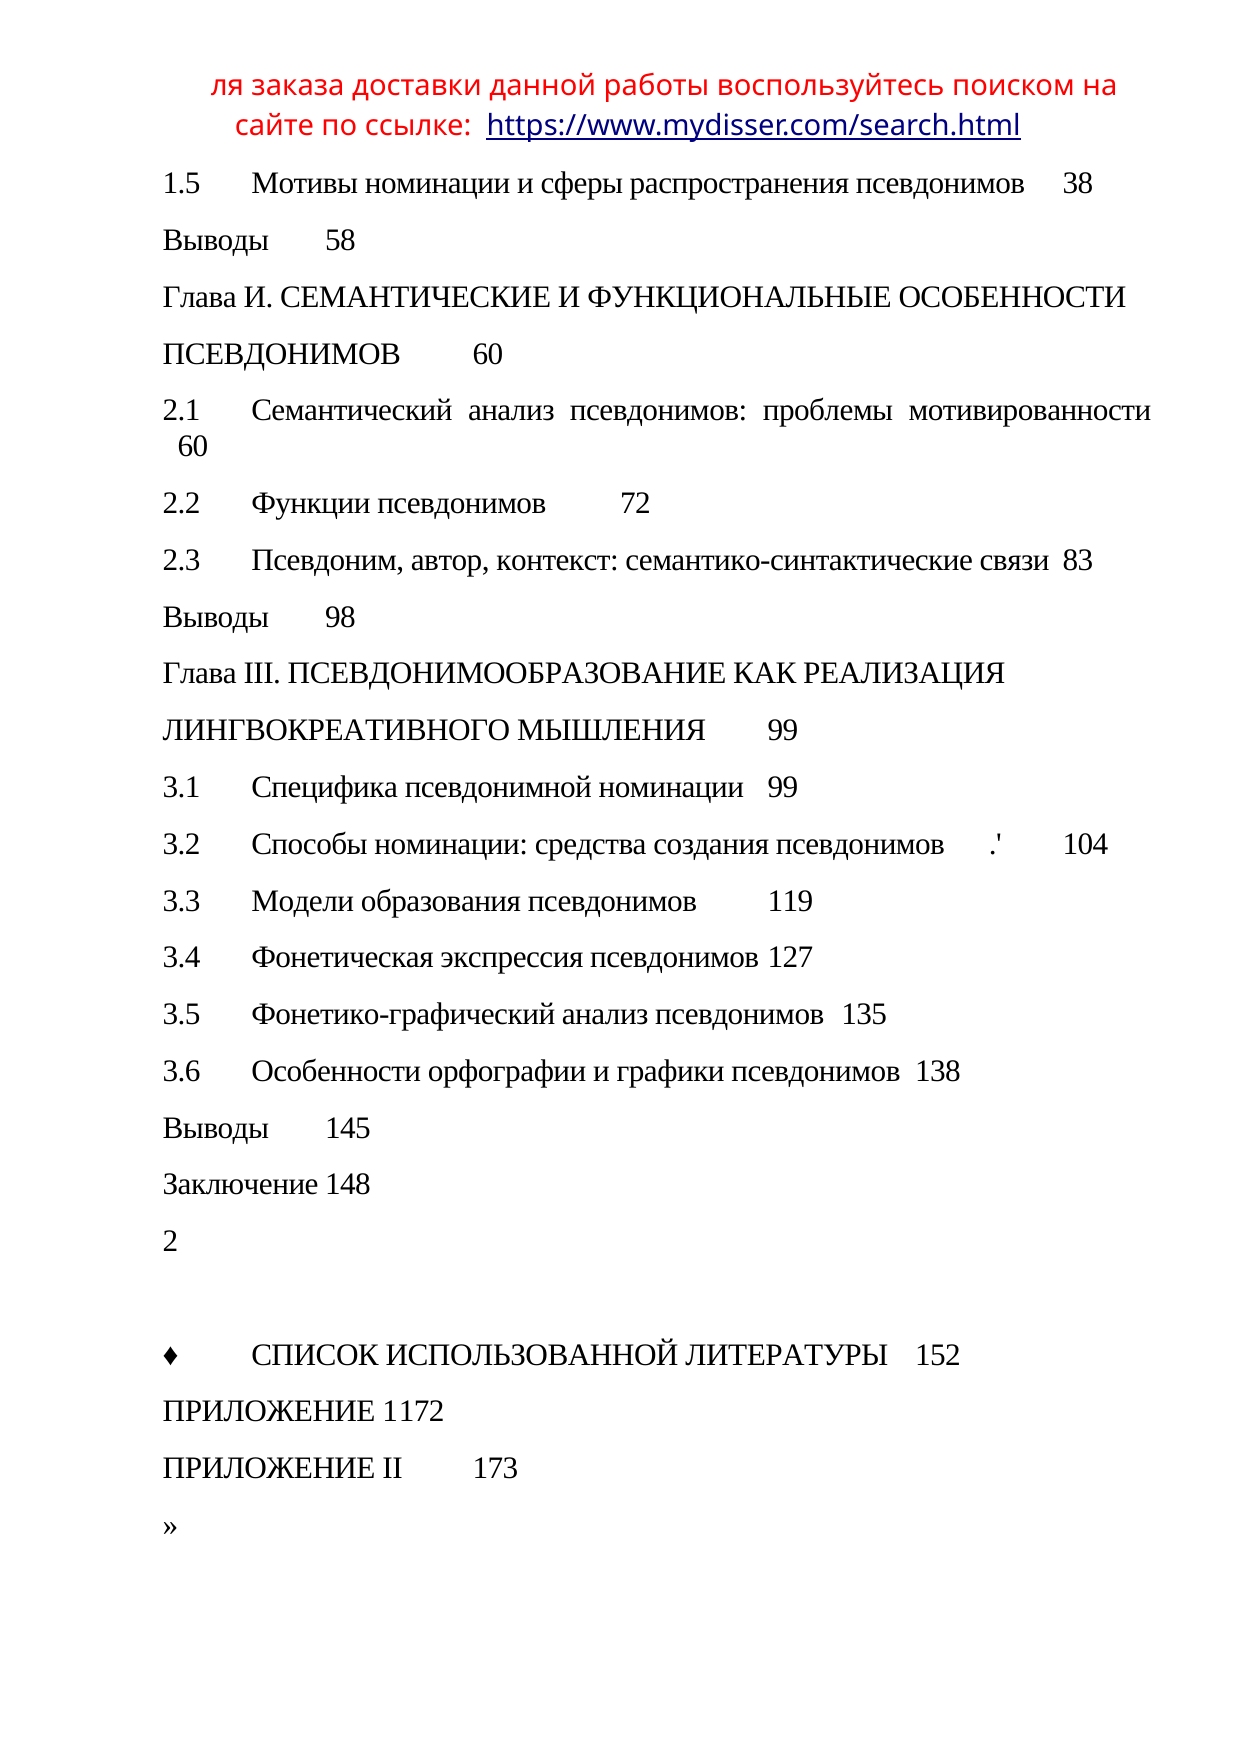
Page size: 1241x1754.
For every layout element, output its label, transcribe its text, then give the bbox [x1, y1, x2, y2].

text ПРИЛОЖЕНИЕ 1 172 [103, 1393, 1152, 1429]
text Заключение 148 [103, 1166, 1152, 1202]
text Глава И. СЕМАНТИЧЕСКИЕ И ФУНКЦИОНАЛЬНЫЕ ОСОБЕННОСТИ [103, 278, 1152, 314]
text Выводы 58 [103, 221, 1152, 257]
text 1.5 Мотивы номинации и сферы распространения псевдонимов 38 [103, 164, 1152, 201]
text ♦ СПИСОК ИСПОЛЬЗОВАННОЙ ЛИТЕРАТУРЫ 152 [103, 1336, 1152, 1372]
text ПРИЛОЖЕНИЕ II 173 [103, 1449, 1152, 1485]
text 3.6 Особенности орфографии и графики псевдонимов 138 [103, 1052, 1152, 1088]
text ЛИНГВОКРЕАТИВНОГО МЫШЛЕНИЯ 99 [103, 711, 1152, 747]
text 3.1 Специфика псевдонимной номинации 99 [103, 768, 1152, 804]
text 2.2 Функции псевдонимов 72 [103, 484, 1152, 520]
text 3.4 Фонетическая экспрессия псевдонимов 127 [103, 938, 1152, 974]
text » [103, 1506, 1152, 1542]
text 2 [103, 1222, 1152, 1258]
text Выводы 145 [103, 1109, 1152, 1145]
text 2.1 Семантический анализ псевдонимов: проблемы мотивированности 60 [103, 392, 1152, 463]
text Глава III. ПСЕВДОНИМООБРАЗОВАНИЕ КАК РЕАЛИЗАЦИЯ [103, 655, 1152, 691]
text ПСЕВДОНИМОВ 60 [103, 335, 1152, 371]
text 3.2 Способы номинации: средства создания псевдонимов .' 104 [103, 825, 1152, 861]
text 3.3 Модели образования псевдонимов 119 [103, 882, 1152, 918]
text 3.5 Фонетико-графический анализ псевдонимов 135 [103, 995, 1152, 1031]
text Выводы 98 [103, 598, 1152, 634]
text 2.3 Псевдоним, автор, контекст: семантико-синтактические связи 83 [103, 541, 1152, 577]
